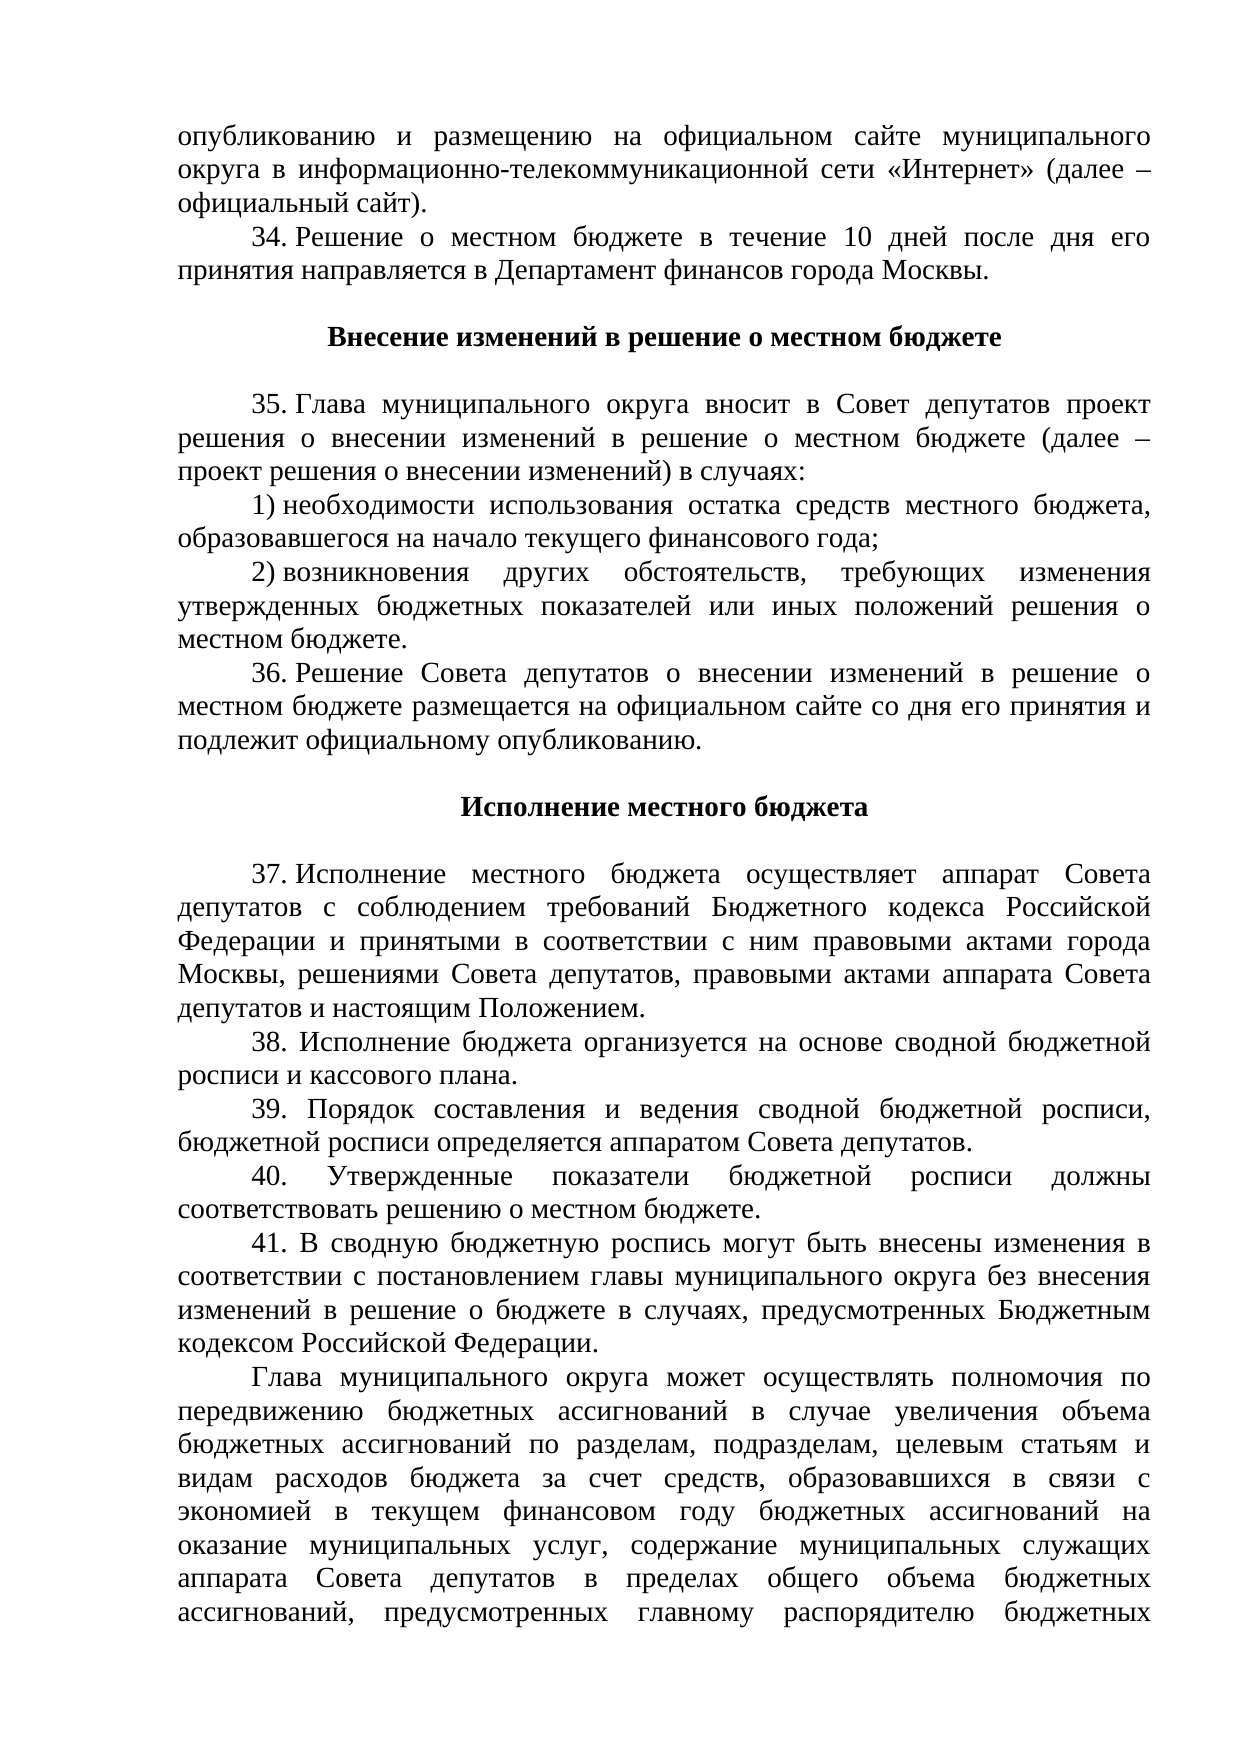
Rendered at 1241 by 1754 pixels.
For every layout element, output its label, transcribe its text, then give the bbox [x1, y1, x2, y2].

text 38. Исполнение бюджета организуется на основе сводной бюджетной росписи и кассового плана. [177, 1024, 1152, 1091]
text 41. В сводную бюджетную роспись могут быть внесены изменения в соответствии с постановлением главы муниципального округа без внесения изменений в решение о бюджете в случаях, предусмотренных Бюджетным кодексом Российской Федерации. [177, 1225, 1152, 1359]
text 2) возникновения других обстоятельств, требующих изменения утвержденных бюджетных показателей или иных положений решения о местном бюджете. [177, 554, 1152, 655]
text 36. Решение Совета депутатов о внесении изменений в решение о местном бюджете размещается на официальном сайте со дня его принятия и подлежит официальному опубликованию. [177, 655, 1152, 755]
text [177, 118, 1152, 219]
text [177, 1359, 1152, 1627]
text 40. Утвержденные показатели бюджетной росписи должны соответствовать решению о местном бюджете. [177, 1158, 1152, 1225]
text Внесение изменений в решение о местном бюджете [177, 319, 1152, 353]
text Исполнение местного бюджета [177, 789, 1152, 822]
text 37. Исполнение местного бюджета осуществляет аппарат Совета депутатов с соблюдением требований Бюджетного кодекса Российской Федерации и принятыми в соответствии с ним правовыми актами города Москвы, решениями Совета депутатов, правовыми актами аппарата Совета депутатов и настоящим Положением. [177, 856, 1152, 1024]
text 1) необходимости использования остатка средств местного бюджета, образовавшегося на начало текущего финансового года; [177, 487, 1152, 554]
text 34. Решение о местном бюджете в течение 10 дней после дня его принятия направляется в Департамент финансов города Москвы. [177, 219, 1152, 286]
text 35. Глава муниципального округа вносит в Совет депутатов проект решения о внесении изменений в решение о местном бюджете (далее – проект решения о внесении изменений) в случаях: [177, 386, 1152, 487]
text 39. Порядок составления и ведения сводной бюджетной росписи, бюджетной росписи определяется аппаратом Совета депутатов. [177, 1091, 1152, 1158]
